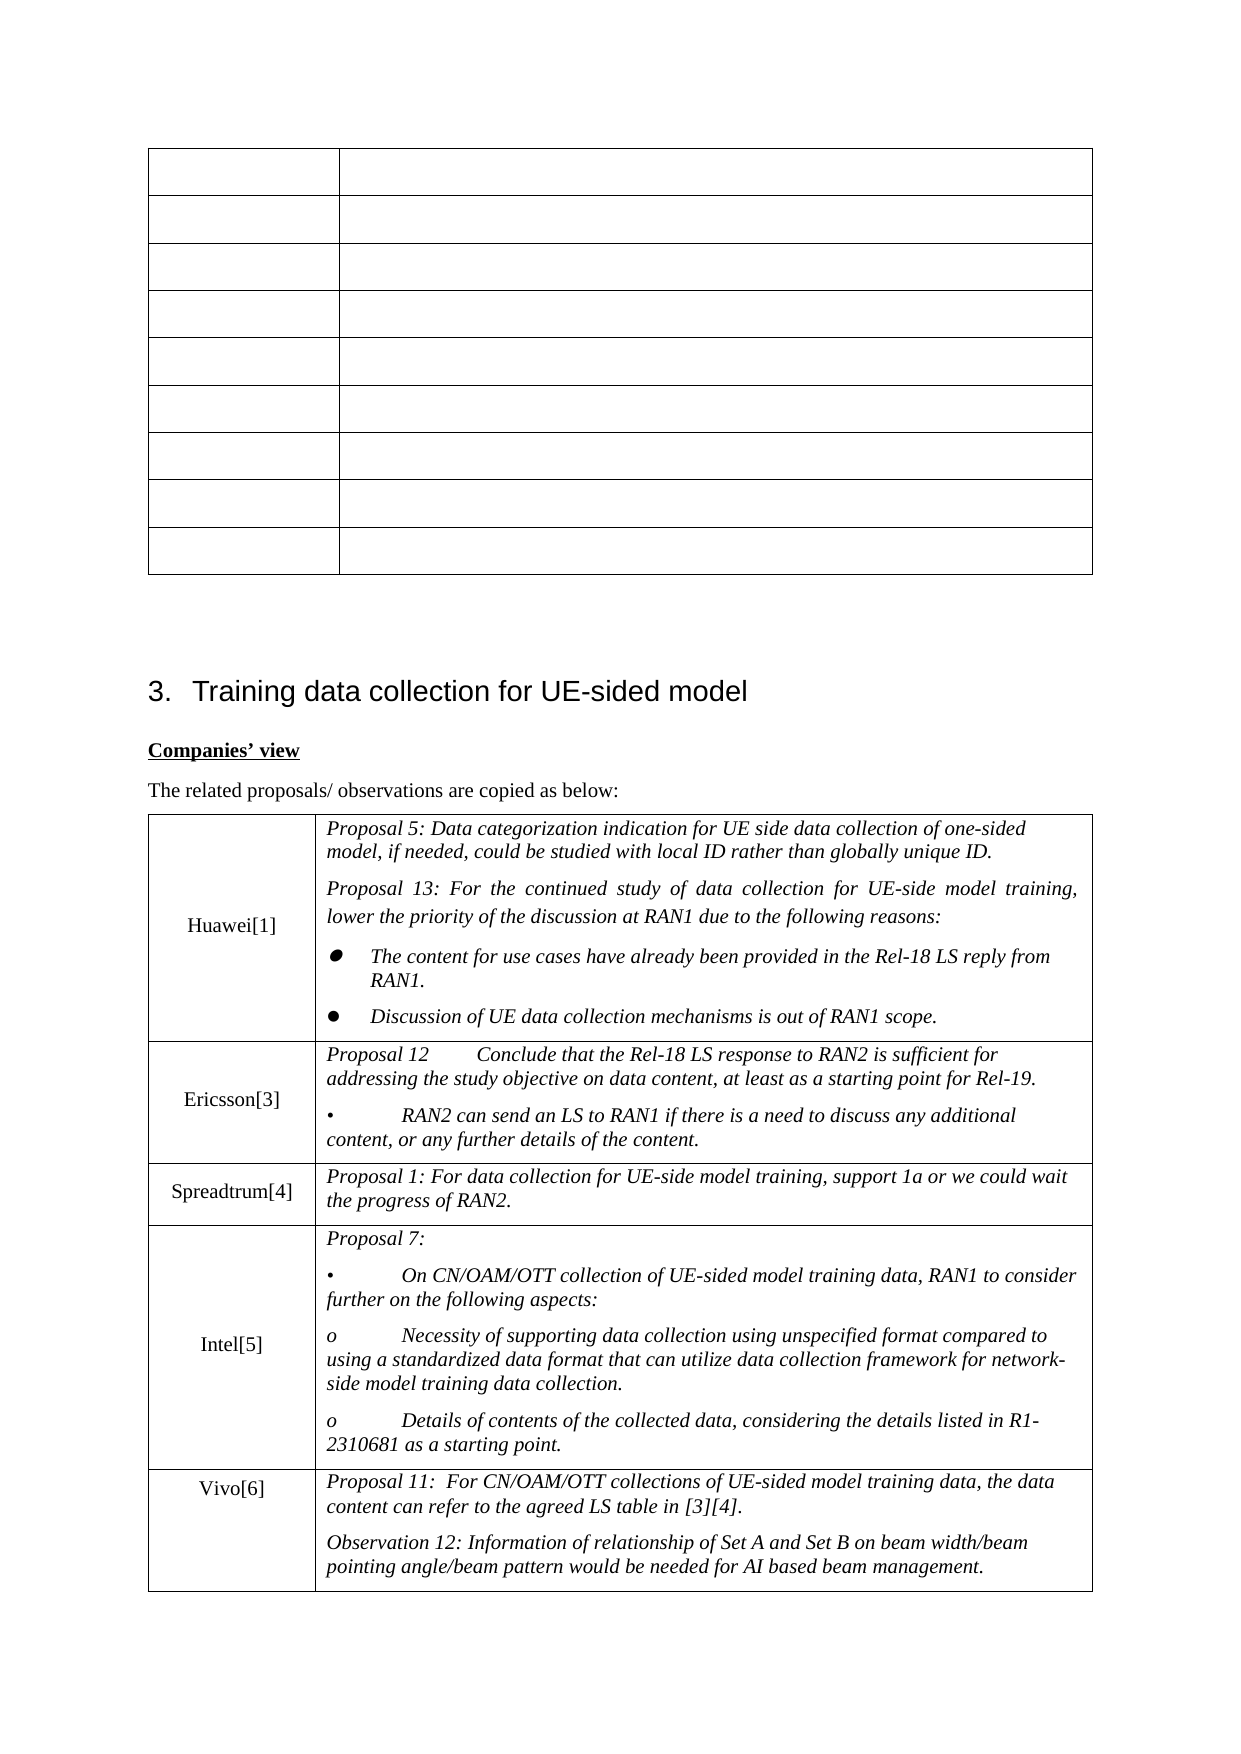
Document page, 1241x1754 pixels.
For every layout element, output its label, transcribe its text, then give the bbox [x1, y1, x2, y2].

table_cell [149, 433, 339, 479]
table_cell [340, 386, 1092, 432]
table_cell Proposal 7: • On CN/OAM/OTT collection of UE-sided model training data, RAN1 to consider further on the following aspects: o Necessity of supporting data collection using unspecified format compared to using a standardized data format that can utilize data collection framework for network-side model training data collection. o Details of contents of the collected data, considering the details listed in R1-2310681 as a starting point. [316, 1226, 1092, 1468]
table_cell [316, 1470, 1092, 1591]
table_cell [149, 480, 339, 527]
subtitle Training data collection for UE-sided model [148, 674, 1093, 708]
table_cell [340, 528, 1092, 574]
table_cell Proposal 12 Conclude that the Rel-18 LS response to RAN2 is sufficient for addressing the study objective on data content, at least as a starting point for Rel-19. • RAN2 can send an LS to RAN1 if there is a need to discuss any additional content, or any further details of the content. [316, 1042, 1092, 1163]
table_cell Spreadtrum[4] [149, 1164, 315, 1225]
text The related proposals/ observations are copied as below: [148, 778, 1093, 802]
table_cell [340, 149, 1092, 195]
table_cell [149, 291, 339, 337]
table_cell [149, 528, 339, 574]
table_cell Intel[5] [149, 1226, 315, 1468]
subtitle Companies’ view [148, 738, 1093, 762]
table_cell [340, 291, 1092, 337]
table_cell [340, 433, 1092, 479]
table_cell [149, 149, 339, 195]
table_header Proposal 5: Data categorization indication for UE side data collection of one-sided model, if needed, could be studied with local ID rather than globally unique ID. Proposal 13: For the continued study of data collection for UE-side model training, lower the priority of the discussion at RAN1 due to the following reasons: The content for use cases have already been provided in the Rel-18 LS reply from RAN1. Discussion of UE data collection mechanisms is out of RAN1 scope. [316, 815, 1092, 1041]
table_cell [340, 480, 1092, 527]
table_cell [149, 244, 339, 290]
table_cell Proposal 1: For data collection for UE-side model training, support 1a or we could wait the progress of RAN2. [316, 1164, 1092, 1225]
table_cell [340, 244, 1092, 290]
table_cell [340, 338, 1092, 384]
table_cell [149, 196, 339, 242]
table_cell Vivo[6] [149, 1470, 315, 1591]
table_cell [340, 196, 1092, 242]
table_header Huawei[1] [149, 815, 315, 1041]
table_cell Ericsson[3] [149, 1042, 315, 1163]
table_cell [149, 338, 339, 384]
table_cell [149, 386, 339, 432]
